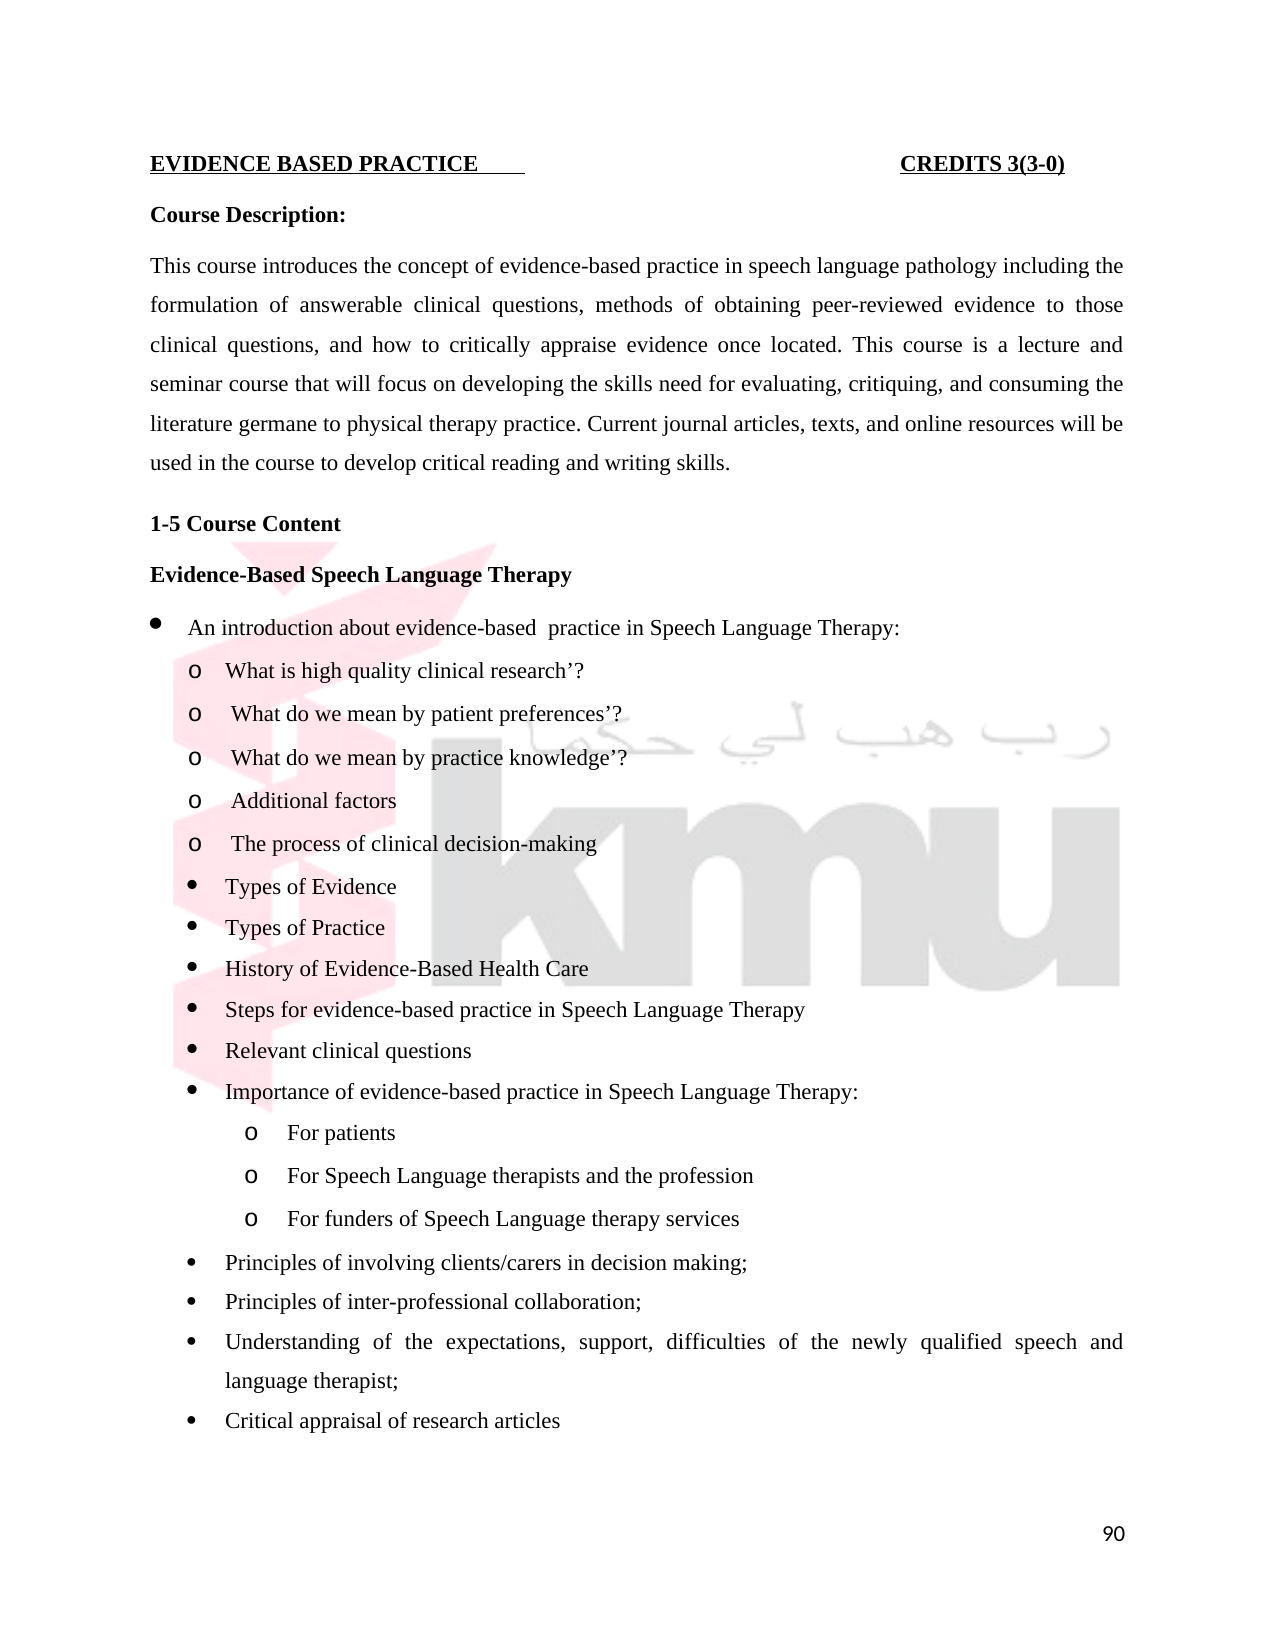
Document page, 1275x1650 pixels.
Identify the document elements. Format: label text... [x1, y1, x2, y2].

text Course Description: [150, 201, 1125, 227]
list What do we mean by practice knowledge’? [187, 744, 1125, 773]
list Types of Practice [187, 914, 1125, 942]
text This course introduces the concept of evidence-based practice in speech language pathology including the formulation of answerable clinical questions, methods of obtaining peer-reviewed evidence to those clinical questions, and how to critically appraise evidence once located. This course is a lecture and seminar course that will focus on developing the skills need for evaluating, critiquing, and consuming the literature germane to physical therapy practice. Current journal articles, texts, and online resources will be used in the course to develop critical reading and writing skills. [150, 252, 1125, 476]
list Critical appraisal of research articles [187, 1407, 1125, 1433]
text 1-5 Course Content [150, 510, 1125, 536]
list Principles of involving clients/carers in decision making; [187, 1249, 1125, 1275]
list Principles of inter-professional collaboration; [187, 1288, 1125, 1314]
list Additional factors [187, 787, 1125, 816]
list Types of Evidence [187, 873, 1125, 901]
list An introduction about evidence-based practice in Speech Language Therapy: [150, 612, 1125, 642]
list What is high quality clinical research’? [187, 657, 1125, 686]
list The process of clinical decision-making [187, 830, 1125, 859]
text EVIDENCE BASED PRACTICE CREDITS 3(3-0) [150, 150, 1125, 176]
list What do we mean by patient preferences’? [187, 701, 1125, 729]
list Steps for evidence-based practice in Speech Language Therapy [187, 996, 1125, 1023]
list History of Evidence-Based Health Care [187, 955, 1125, 983]
list For funders of Speech Language therapy services [244, 1206, 1125, 1234]
list Relevant clinical questions [187, 1037, 1125, 1064]
list Importance of evidence-based practice in Speech Language Therapy: [187, 1078, 1125, 1105]
list Understanding of the expectations, support, difficulties of the newly qualified speech and language therapist; [187, 1328, 1125, 1393]
list For Speech Language therapists and the profession [244, 1162, 1125, 1191]
list For patients [244, 1119, 1125, 1148]
text Evidence-Based Speech Language Therapy [150, 561, 1125, 587]
